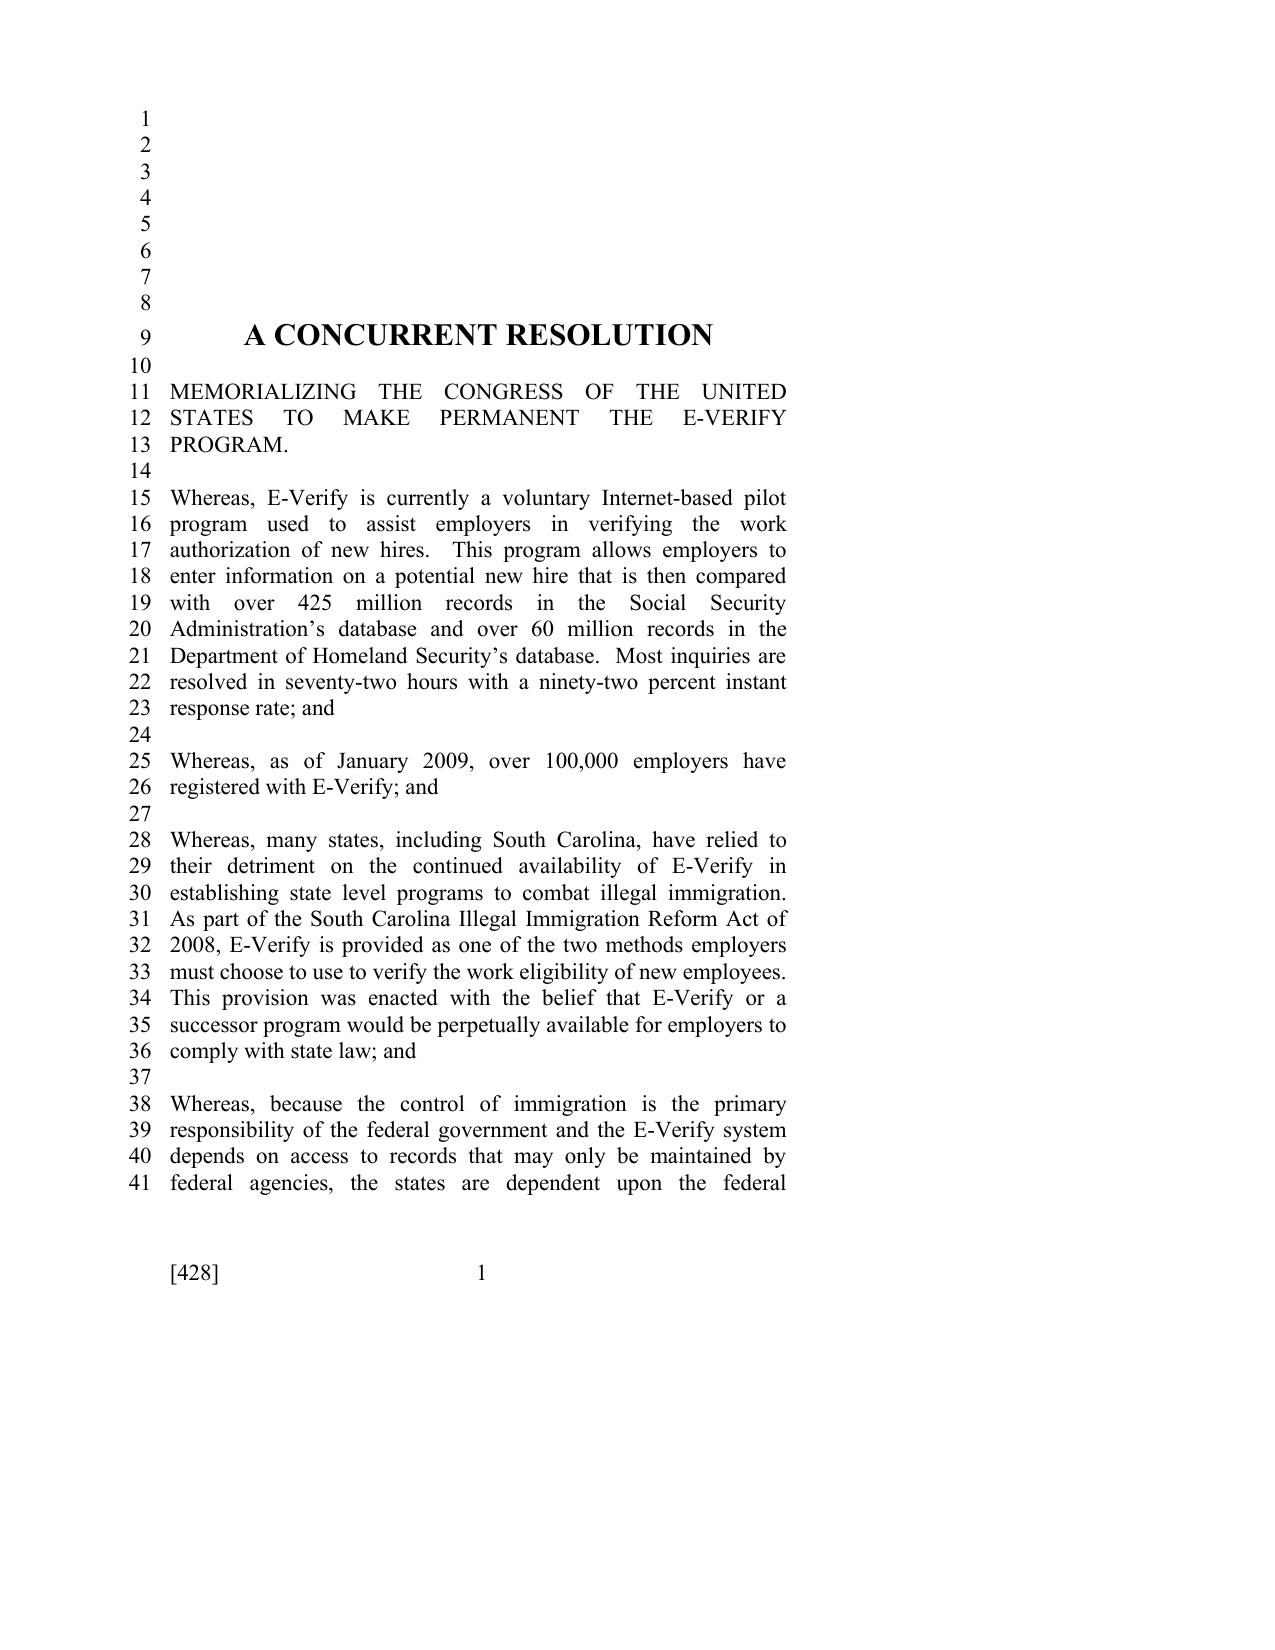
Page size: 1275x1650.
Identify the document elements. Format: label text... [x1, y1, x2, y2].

text MEMORIALIZING THE CONGRESS OF THE UNITED STATES TO MAKE PERMANENT THE E-VERIFY PROGRAM. [169, 378, 787, 457]
text Whereas, many states, including South Carolina, have relied to their detriment on the continued availability of E-Verify in establishing state level programs to combat illegal immigration. As part of the South Carolina Illegal Immigration Reform Act of 2008, E-Verify is provided as one of the two methods employers must choose to use to verify the work eligibility of new employees. This provision was enacted with the belief that E-Verify or a successor program would be perpetually available for employers to comply with state law; and [169, 826, 787, 1063]
text Whereas, as of January 2009, over 100,000 employers have registered with E-Verify; and [169, 747, 787, 800]
text Whereas, E-Verify is currently a voluntary Internet-based pilot program used to assist employers in verifying the work authorization of new hires. This program allows employers to enter information on a potential new hire that is then compared with over 425 million records in the Social Security Administration’s database and over 60 million records in the Department of Homeland Security’s database. Most inquiries are resolved in seventy-two hours with a ninety-two percent instant response rate; and [169, 483, 787, 721]
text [169, 1090, 787, 1195]
text A CONCURRENT RESOLUTION [169, 316, 787, 352]
